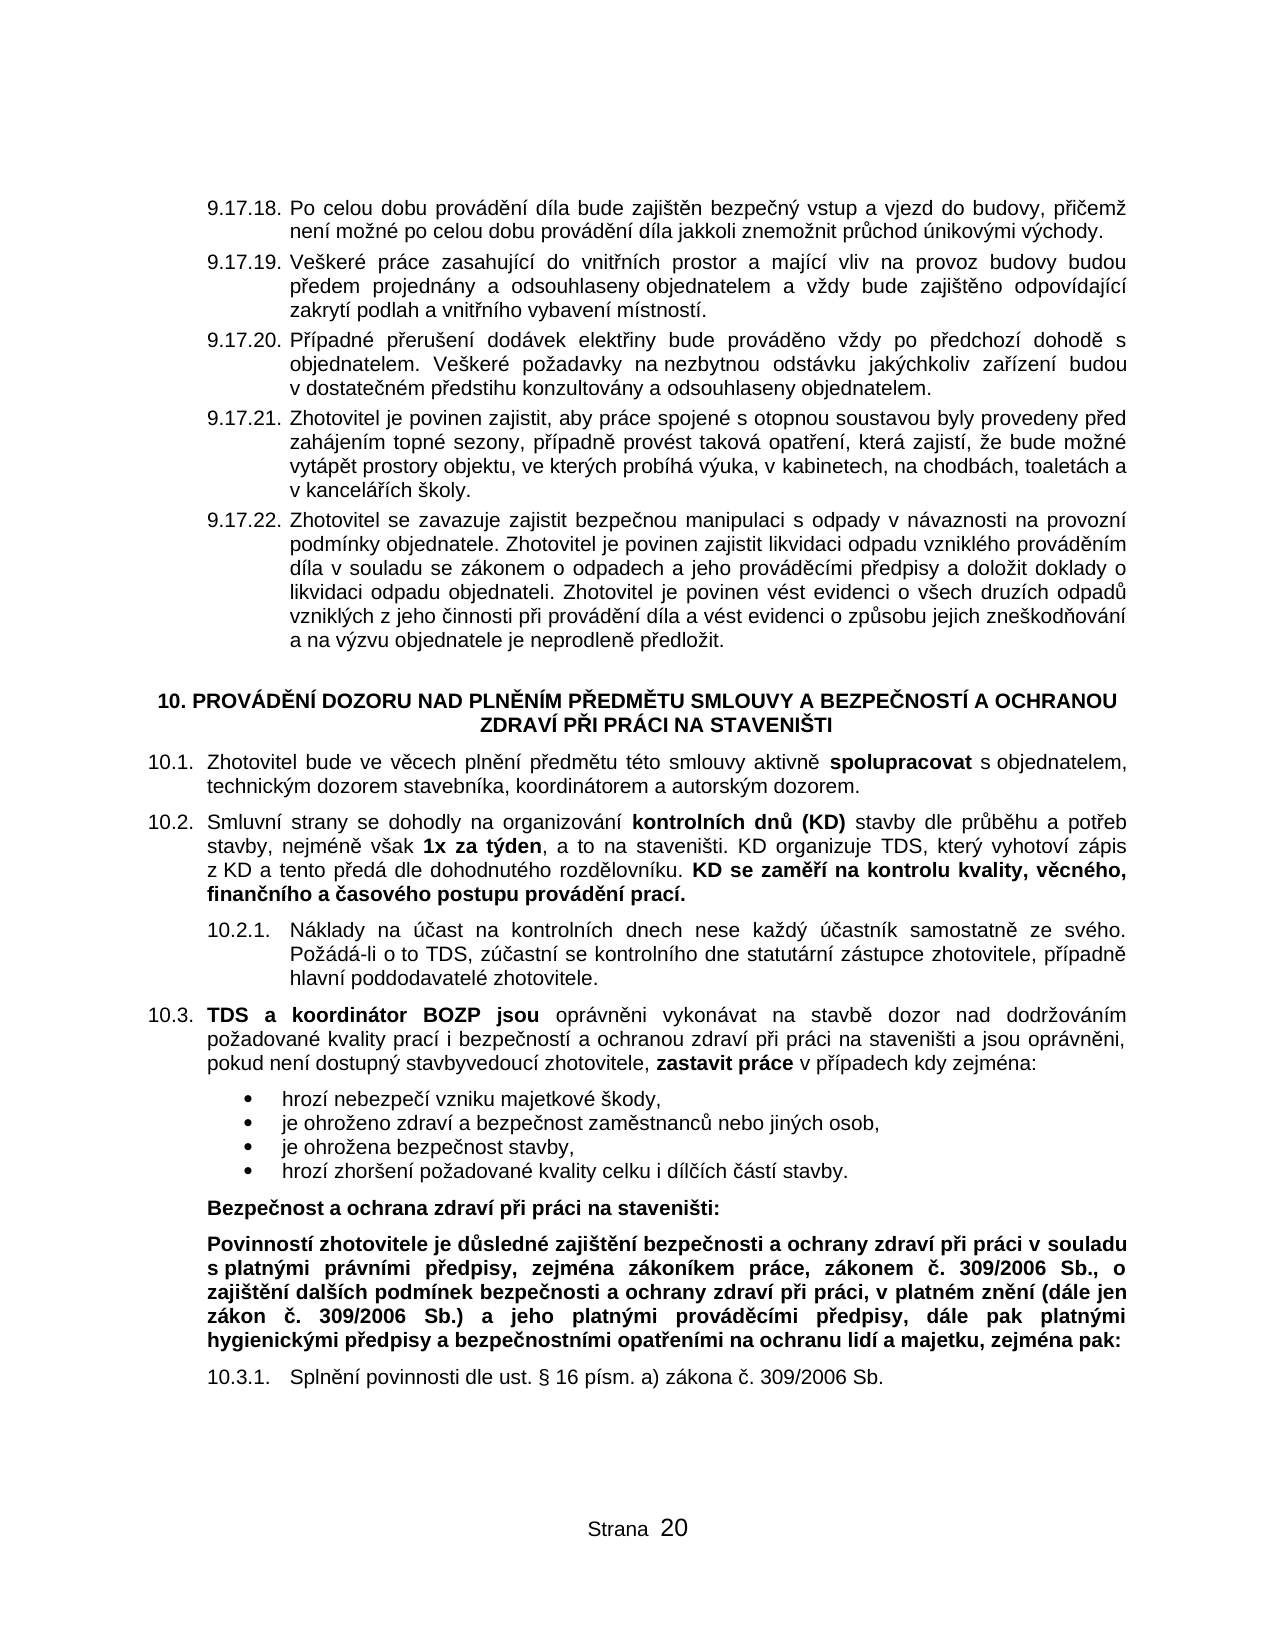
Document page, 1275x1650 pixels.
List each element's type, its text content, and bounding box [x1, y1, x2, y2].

text Po celou dobu provádění díla bude zajištěn bezpečný vstup a vjezd do budovy, přičemž není možné po celou dobu provádění díla jakkoli znemožnit průchod únikovými východy. [207, 195, 1127, 243]
text TDS a koordinátor BOZP jsou oprávněni vykonávat na stavbě dozor nad dodržováním požadované kvality prací i bezpečností a ochranou zdraví při práci na staveništi a jsou oprávněni, pokud není dostupný stavbyvedoucí zhotovitele, zastavit práce v případech kdy zejména: [148, 1003, 1127, 1074]
text Zhotovitel je povinen zajistit, aby práce spojené s otopnou soustavou byly provedeny před zahájením topné sezony, případně provést taková opatření, která zajistí, že bude možné vytápět prostory objektu, ve kterých probíhá výuka, v kabinetech, na chodbách, toaletách a v kancelářích školy. [207, 406, 1127, 502]
text Zhotovitel bude ve věcech plnění předmětu této smlouvy aktivně spolupracovat s objednatelem, technickým dozorem stavebníka, koordinátorem a autorským dozorem. [148, 749, 1127, 797]
text Zhotovitel se zavazuje zajistit bezpečnou manipulaci s odpady v návaznosti na provozní podmínky objednatele. Zhotovitel je povinen zajistit likvidaci odpadu vzniklého prováděním díla v souladu se zákonem o odpadech a jeho prováděcími předpisy a doložit doklady o likvidaci odpadu objednateli. Zhotovitel je povinen vést evidenci o všech druzích odpadů vzniklých z jeho činnosti při provádění díla a vést evidenci o způsobu jejich zneškodňování a na výzvu objednatele je neprodleně předložit. [207, 508, 1127, 652]
list je ohroženo zdraví a bezpečnost zaměstnanců nebo jiných osob, [244, 1111, 1127, 1135]
list je ohrožena bezpečnost stavby, [244, 1135, 1127, 1159]
list Povinností zhotovitele je důsledné zajištění bezpečnosti a ochrany zdraví při práci v souladu s platnými právními předpisy, zejména zákoníkem práce, zákonem č. 309/2006 Sb., o zajištění dalších podmínek bezpečnosti a ochrany zdraví při práci, v platném znění (dále jen zákon č. 309/2006 Sb.) a jeho platnými prováděcími předpisy, dále pak platnými hygienickými předpisy a bezpečnostními opatřeními na ochranu lidí a majetku, zejména pak: [207, 1232, 1127, 1352]
list Bezpečnost a ochrana zdraví při práci na staveništi: [207, 1196, 1127, 1220]
text Splnění povinnosti dle ust. § 16 písm. a) zákona č. 309/2006 Sb. [207, 1364, 1127, 1388]
text Případné přerušení dodávek elektřiny bude prováděno vždy po předchozí dohodě s objednatelem. Veškeré požadavky na nezbytnou odstávku jakýchkoliv zařízení budou v dostatečném předstihu konzultovány a odsouhlaseny objednatelem. [207, 328, 1127, 399]
text Veškeré práce zasahující do vnitřních prostor a mající vliv na provoz budovy budou předem projednány a odsouhlaseny objednatelem a vždy bude zajištěno odpovídající zakrytí podlah a vnitřního vybavení místností. [207, 249, 1127, 321]
list hrozí nebezpečí vzniku majetkové škody, [244, 1087, 1127, 1111]
list hrozí zhoršení požadované kvality celku i dílčích částí stavby. [244, 1159, 1127, 1183]
text Náklady na účast na kontrolních dnech nese každý účastník samostatně ze svého. Požádá-li o to TDS, zúčastní se kontrolního dne statutární zástupce zhotovitele, případně hlavní poddodavatelé zhotovitele. [207, 918, 1127, 990]
text PROVÁDĚNÍ DOZORU NAD PLNĚNÍM PŘEDMĚTU SMLOUVY A BEZPEČNOSTÍ A OCHRANOU ZDRAVÍ PŘI PRÁCI NA STAVENIŠTI [148, 689, 1127, 737]
text Smluvní strany se dohodly na organizování kontrolních dnů (KD) stavby dle průběhu a potřeb stavby, nejméně však 1x za týden, a to na staveništi. KD organizuje TDS, který vyhotoví zápis z KD a tento předá dle dohodnutého rozdělovníku. KD se zaměří na kontrolu kvality, věcného, finančního a časového postupu provádění prací. [148, 810, 1127, 906]
